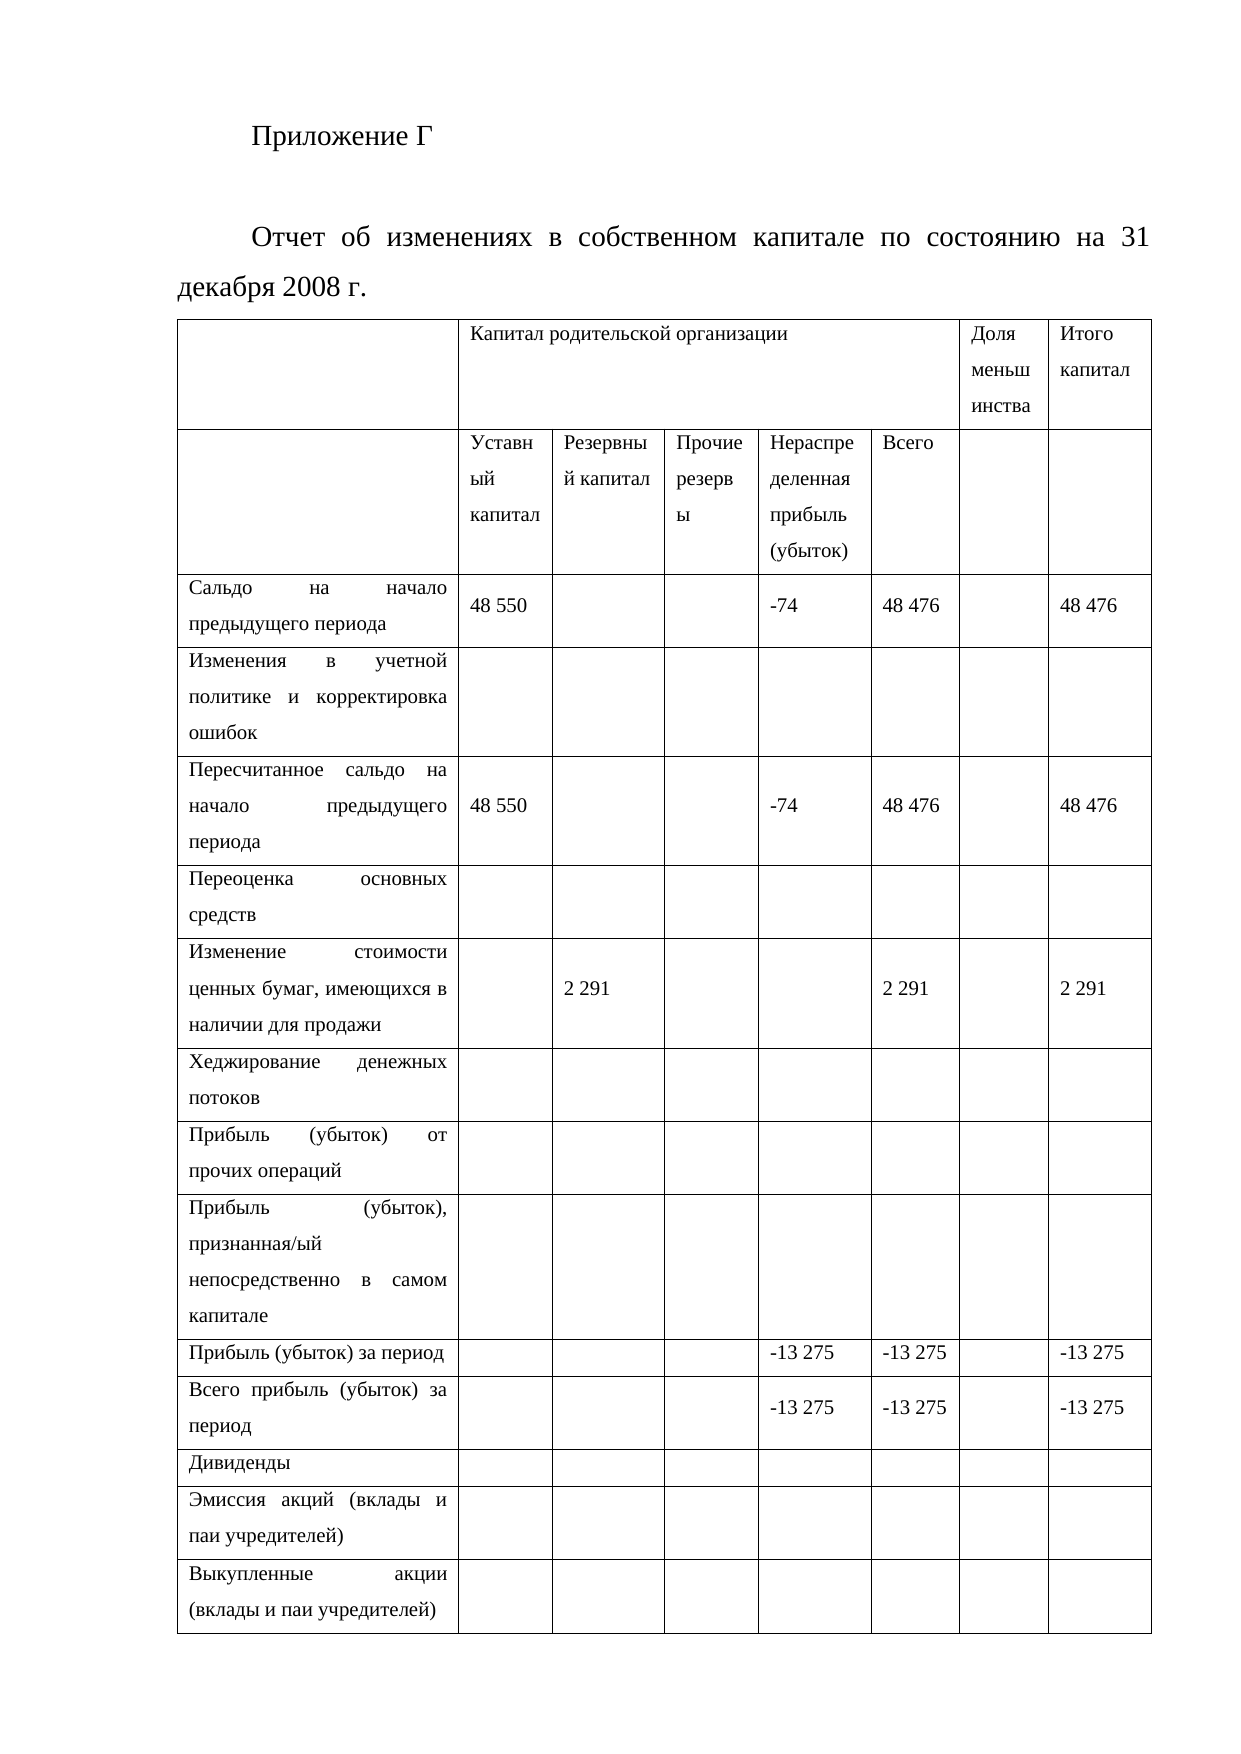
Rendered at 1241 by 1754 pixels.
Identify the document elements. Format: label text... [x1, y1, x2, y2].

table_cell 2 291 [872, 939, 959, 1047]
table_cell [960, 575, 1048, 647]
table_cell 48 550 [459, 757, 552, 865]
table_cell [665, 1049, 758, 1121]
table_cell [553, 1450, 664, 1486]
table_cell Изменения в учетной политике и корректировка ошибок [178, 648, 458, 756]
title Отчет об изменениях в собственном капитале по состоянию на 31 декабря 2008 г. [177, 219, 1152, 303]
table_header [178, 320, 458, 428]
table_cell 48 476 [1049, 757, 1151, 865]
table_cell [759, 1049, 871, 1121]
table_cell [759, 1122, 871, 1194]
table_cell Дивиденды [178, 1450, 458, 1486]
table_cell Уставный капитал [459, 430, 552, 574]
table_cell [759, 1560, 871, 1632]
table_cell Выкупленные акции (вклады и паи учредителей) [178, 1560, 458, 1632]
table_cell [665, 1122, 758, 1194]
table_cell [960, 1195, 1048, 1339]
table_cell -13 275 [872, 1377, 959, 1449]
table_cell -13 275 [1049, 1377, 1151, 1449]
table_cell [872, 866, 959, 938]
table_cell -13 275 [759, 1340, 871, 1376]
table_cell [553, 866, 664, 938]
table_cell Прибыль (убыток) от прочих операций [178, 1122, 458, 1194]
table_cell [1049, 866, 1151, 938]
table_cell [960, 1487, 1048, 1559]
table_cell [872, 1487, 959, 1559]
table_cell [1049, 1487, 1151, 1559]
table_cell [1049, 1450, 1151, 1486]
table_cell [665, 939, 758, 1047]
table_cell [960, 1450, 1048, 1486]
table_header Итого капитал [1049, 320, 1151, 428]
table_cell Всего [872, 430, 959, 574]
table_cell [1049, 1049, 1151, 1121]
table_cell Изменение стоимости ценных бумаг, имеющихся в наличии для продажи [178, 939, 458, 1047]
table_cell Нераспределенная прибыль (убыток) [759, 430, 871, 574]
table_cell [960, 1560, 1048, 1632]
table_cell [960, 1340, 1048, 1376]
table_cell [759, 866, 871, 938]
table_cell [960, 757, 1048, 865]
table_cell Сальдо на начало предыдущего периода [178, 575, 458, 647]
table_cell [553, 1195, 664, 1339]
table_cell 48 476 [872, 575, 959, 647]
table_cell Пересчитанное сальдо на начало предыдущего периода [178, 757, 458, 865]
table_cell [960, 1049, 1048, 1121]
table_cell Резервный капитал [553, 430, 664, 574]
table_cell [553, 1377, 664, 1449]
table_cell -13 275 [759, 1377, 871, 1449]
table_cell [553, 1122, 664, 1194]
table_cell Хеджирование денежных потоков [178, 1049, 458, 1121]
table_cell [665, 1195, 758, 1339]
table_cell [665, 866, 758, 938]
table_cell [872, 1049, 959, 1121]
table_cell [459, 1487, 552, 1559]
table_cell -74 [759, 757, 871, 865]
table_cell 48 476 [872, 757, 959, 865]
table_cell [960, 1377, 1048, 1449]
table_cell [459, 939, 552, 1047]
table_cell 48 550 [459, 575, 552, 647]
table_cell [459, 1122, 552, 1194]
table_cell [759, 1195, 871, 1339]
table_cell Эмиссия акций (вклады и паи учредителей) [178, 1487, 458, 1559]
table_cell [759, 1450, 871, 1486]
table_cell [1049, 648, 1151, 756]
table_cell [759, 939, 871, 1047]
table_cell 2 291 [1049, 939, 1151, 1047]
table_cell [553, 1340, 664, 1376]
table_cell [872, 1560, 959, 1632]
table_cell [553, 575, 664, 647]
table_cell -13 275 [872, 1340, 959, 1376]
table_cell [665, 1487, 758, 1559]
table_cell [553, 1560, 664, 1632]
table_cell [459, 1195, 552, 1339]
table_cell [665, 1377, 758, 1449]
table_cell -13 275 [1049, 1340, 1151, 1376]
table_cell 48 476 [1049, 575, 1151, 647]
table_cell [1049, 1560, 1151, 1632]
table_cell [665, 757, 758, 865]
table_cell [553, 1049, 664, 1121]
table_cell [960, 1122, 1048, 1194]
table_cell [665, 1450, 758, 1486]
table_cell [759, 1487, 871, 1559]
table_cell [459, 1340, 552, 1376]
table_cell 2 291 [553, 939, 664, 1047]
table_cell [1049, 1195, 1151, 1339]
table_cell [459, 1560, 552, 1632]
table_cell [553, 648, 664, 756]
table_cell Переоценка основных средств [178, 866, 458, 938]
table_cell [459, 1377, 552, 1449]
table_cell [1049, 1122, 1151, 1194]
table_cell [459, 866, 552, 938]
table_cell [872, 1450, 959, 1486]
table_cell [960, 866, 1048, 938]
table_cell [665, 1340, 758, 1376]
table_cell [553, 1487, 664, 1559]
table_cell [178, 430, 458, 574]
text Приложение Г [177, 118, 1152, 152]
table_cell [665, 575, 758, 647]
table_cell [872, 648, 959, 756]
table_cell [759, 648, 871, 756]
table_cell Прибыль (убыток) за период [178, 1340, 458, 1376]
table_cell [665, 1560, 758, 1632]
table_header Капитал родительской организации [459, 320, 959, 428]
table_cell [872, 1122, 959, 1194]
table_cell [459, 1049, 552, 1121]
table_cell Прочие резервы [665, 430, 758, 574]
table_cell [872, 1195, 959, 1339]
table_cell [459, 648, 552, 756]
table_cell -74 [759, 575, 871, 647]
table_cell [1049, 430, 1151, 574]
table_cell [459, 1450, 552, 1486]
table_header Доля меньшинства [960, 320, 1048, 428]
table_cell [960, 430, 1048, 574]
table_cell [960, 939, 1048, 1047]
table_cell [553, 757, 664, 865]
table_cell [665, 648, 758, 756]
table_cell Всего прибыль (убыток) за период [178, 1377, 458, 1449]
table_cell [960, 648, 1048, 756]
table_cell Прибыль (убыток), признанная/ый непосредственно в самом капитале [178, 1195, 458, 1339]
